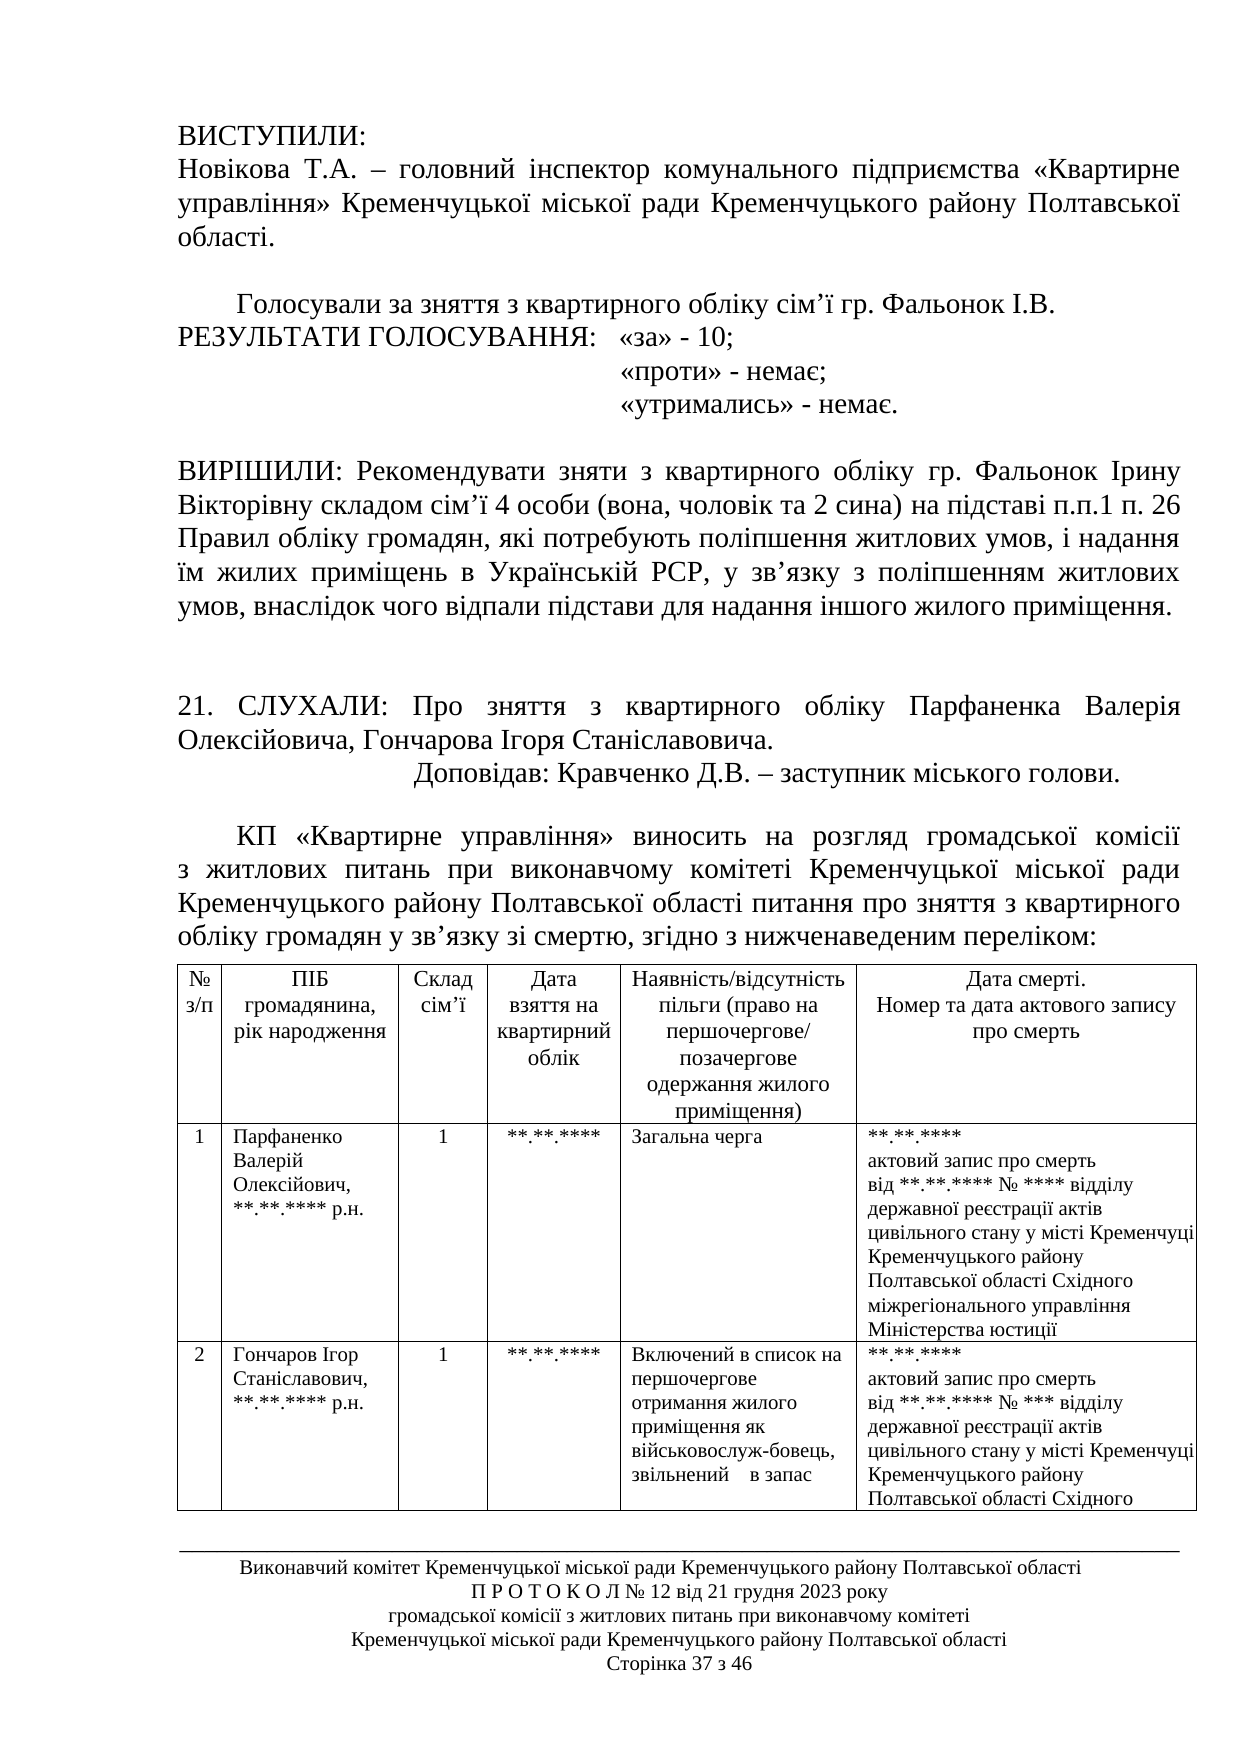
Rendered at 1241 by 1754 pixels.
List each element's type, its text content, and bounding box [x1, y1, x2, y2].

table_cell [621, 1342, 856, 1510]
table_header Наявність/відсутність пільги (право на першочергове/ позачергове одержання жилого приміщення) [621, 965, 856, 1123]
table_cell Парфаненко Валерій Олексійович, **.**.**** р.н. [222, 1124, 398, 1341]
text Новікова Т.А. – головний інспектор комунального підприємства «Квартирне управління» Кременчуцької міської ради Кременчуцького району Полтавської області. [177, 152, 1181, 252]
table_header Склад сім’ї [399, 965, 487, 1123]
table_cell Загальна черга [621, 1124, 856, 1341]
text ВИРІШИЛИ: Рекомендувати зняти з квартирного обліку гр. Фальонок Ірину Вікторівну складом сім’ї 4 особи (вона, чоловік та 2 сина) на підставі п.п.1 п. 26 Правил обліку громадян, які потребують поліпшення житлових умов, і надання їм жилих приміщень в Українській РСР, у зв’язку з поліпшенням житлових умов, внаслідок чого відпали підстави для надання іншого жилого приміщення. [177, 453, 1181, 621]
table_cell 1 [399, 1124, 487, 1341]
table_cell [222, 1342, 398, 1510]
text 21. СЛУХАЛИ: Про зняття з квартирного обліку Парфаненка Валерія Олексійовича, Гончарова Ігоря Станіславовича. [177, 688, 1181, 755]
text Доповідав: Кравченко Д.В. – заступник міського голови. [413, 755, 1181, 789]
table_cell 1 [399, 1342, 487, 1510]
table_cell **.**.**** [488, 1342, 620, 1510]
text Голосували за зняття з квартирного обліку сім’ї гр. Фальонок І.В. [177, 286, 1180, 319]
table_header № з/п [178, 965, 221, 1123]
text ВИСТУПИЛИ: [177, 118, 1180, 152]
table_header ПІБ громадянина, рік народження [222, 965, 398, 1123]
table_header Дата смерті. Номер та дата актового запису про смерть [857, 965, 1196, 1123]
text «проти» - немає; [546, 353, 1181, 386]
table_cell **.**.**** актовий запис про смерть від **.**.**** № **** відділу державної реєстрації актів цивільного стану у місті Кременчуці Кременчуцького району Полтавської області Східного міжрегіонального управління Міністерства юстиції [857, 1124, 1196, 1341]
table_cell 1 [178, 1124, 221, 1341]
text РЕЗУЛЬТАТИ ГОЛОСУВАННЯ: «за» - 10; [177, 319, 1181, 353]
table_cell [857, 1342, 1196, 1510]
table_cell 2 [178, 1342, 221, 1510]
table_header Дата взяття на квартирний облік [488, 965, 620, 1123]
table_cell **.**.**** [488, 1124, 620, 1341]
text КП «Квартирне управління» виносить на розгляд громадської комісії з житлових питань при виконавчому комітеті Кременчуцької міської ради Кременчуцького району Полтавської області питання про зняття з квартирного обліку громадян у зв’язку зі смертю, згідно з нижченаведеним переліком: [177, 818, 1181, 952]
text «утримались» - немає. [177, 386, 1180, 420]
